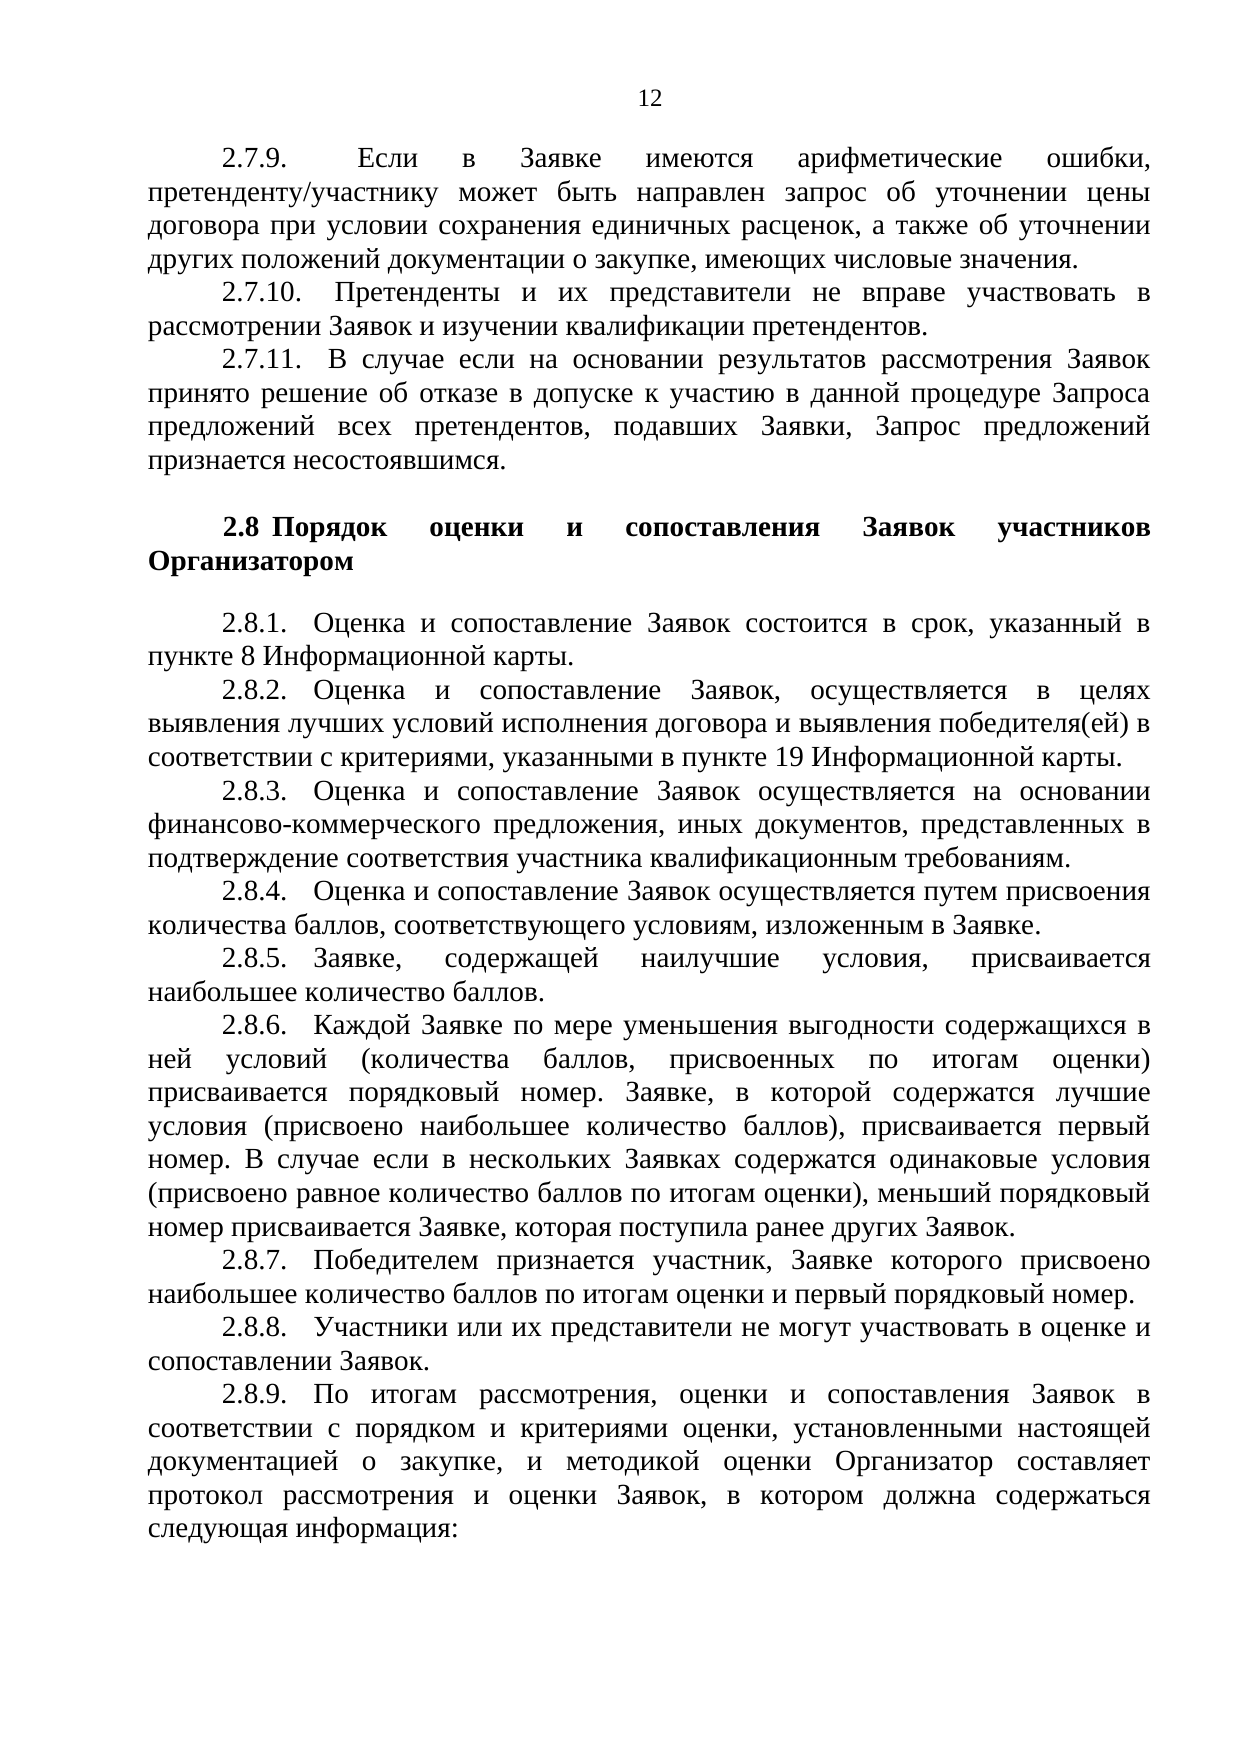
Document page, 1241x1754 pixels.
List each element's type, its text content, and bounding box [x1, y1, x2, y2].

list Оценка и сопоставление Заявок осуществляется путем присвоения количества баллов, соответствующего условиям, изложенным в Заявке. [148, 873, 1152, 940]
list Если в Заявке имеются арифметические ошибки, претенденту/участнику может быть направлен запрос об уточнении цены договора при условии сохранения единичных расценок, а также об уточнении других положений документации о закупке, имеющих числовые значения. [148, 140, 1152, 274]
list В случае если на основании результатов рассмотрения Заявок принято решение об отказе в допуске к участию в данной процедуре Запроса предложений всех претендентов, подавших Заявки, Запрос предложений признается несостоявшимся. [148, 341, 1152, 476]
list Оценка и сопоставление Заявок, осуществляется в целях выявления лучших условий исполнения договора и выявления победителя(ей) в соответствии с критериями, указанными в пункте 19 Информационной карты. [148, 672, 1152, 773]
list Оценка и сопоставление Заявок состоится в срок, указанный в пункте 8 Информационной карты. [148, 605, 1152, 672]
list Заявке, содержащей наилучшие условия, присваивается наибольшее количество баллов. [148, 940, 1152, 1007]
list Претенденты и их представители не вправе участвовать в рассмотрении Заявок и изучении квалификации претендентов. [148, 274, 1152, 341]
list Каждой Заявке по мере уменьшения выгодности содержащихся в ней условий (количества баллов, присвоенных по итогам оценки) присваивается порядковый номер. Заявке, в которой содержатся лучшие условия (присвоено наибольшее количество баллов), присваивается первый номер. В случае если в нескольких Заявках содержатся одинаковые условия (присвоено равное количество баллов по итогам оценки), меньший порядковый номер присваивается Заявке, которая поступила ранее других Заявок. [148, 1007, 1152, 1242]
subtitle Порядок оценки и сопоставления Заявок участников Организатором [148, 509, 1152, 576]
list По итогам рассмотрения, оценки и сопоставления Заявок в соответствии с порядком и критериями оценки, установленными настоящей документацией о закупке, и методикой оценки Организатор составляет протокол рассмотрения и оценки Заявок, в котором должна содержаться следующая информация: [148, 1376, 1152, 1544]
list Оценка и сопоставление Заявок осуществляется на основании финансово-коммерческого предложения, иных документов, представленных в подтверждение соответствия участника квалификационным требованиям. [148, 773, 1152, 873]
list Участники или их представители не могут участвовать в оценке и сопоставлении Заявок. [148, 1309, 1152, 1376]
list Победителем признается участник, Заявке которого присвоено наибольшее количество баллов по итогам оценки и первый порядковый номер. [148, 1242, 1152, 1309]
